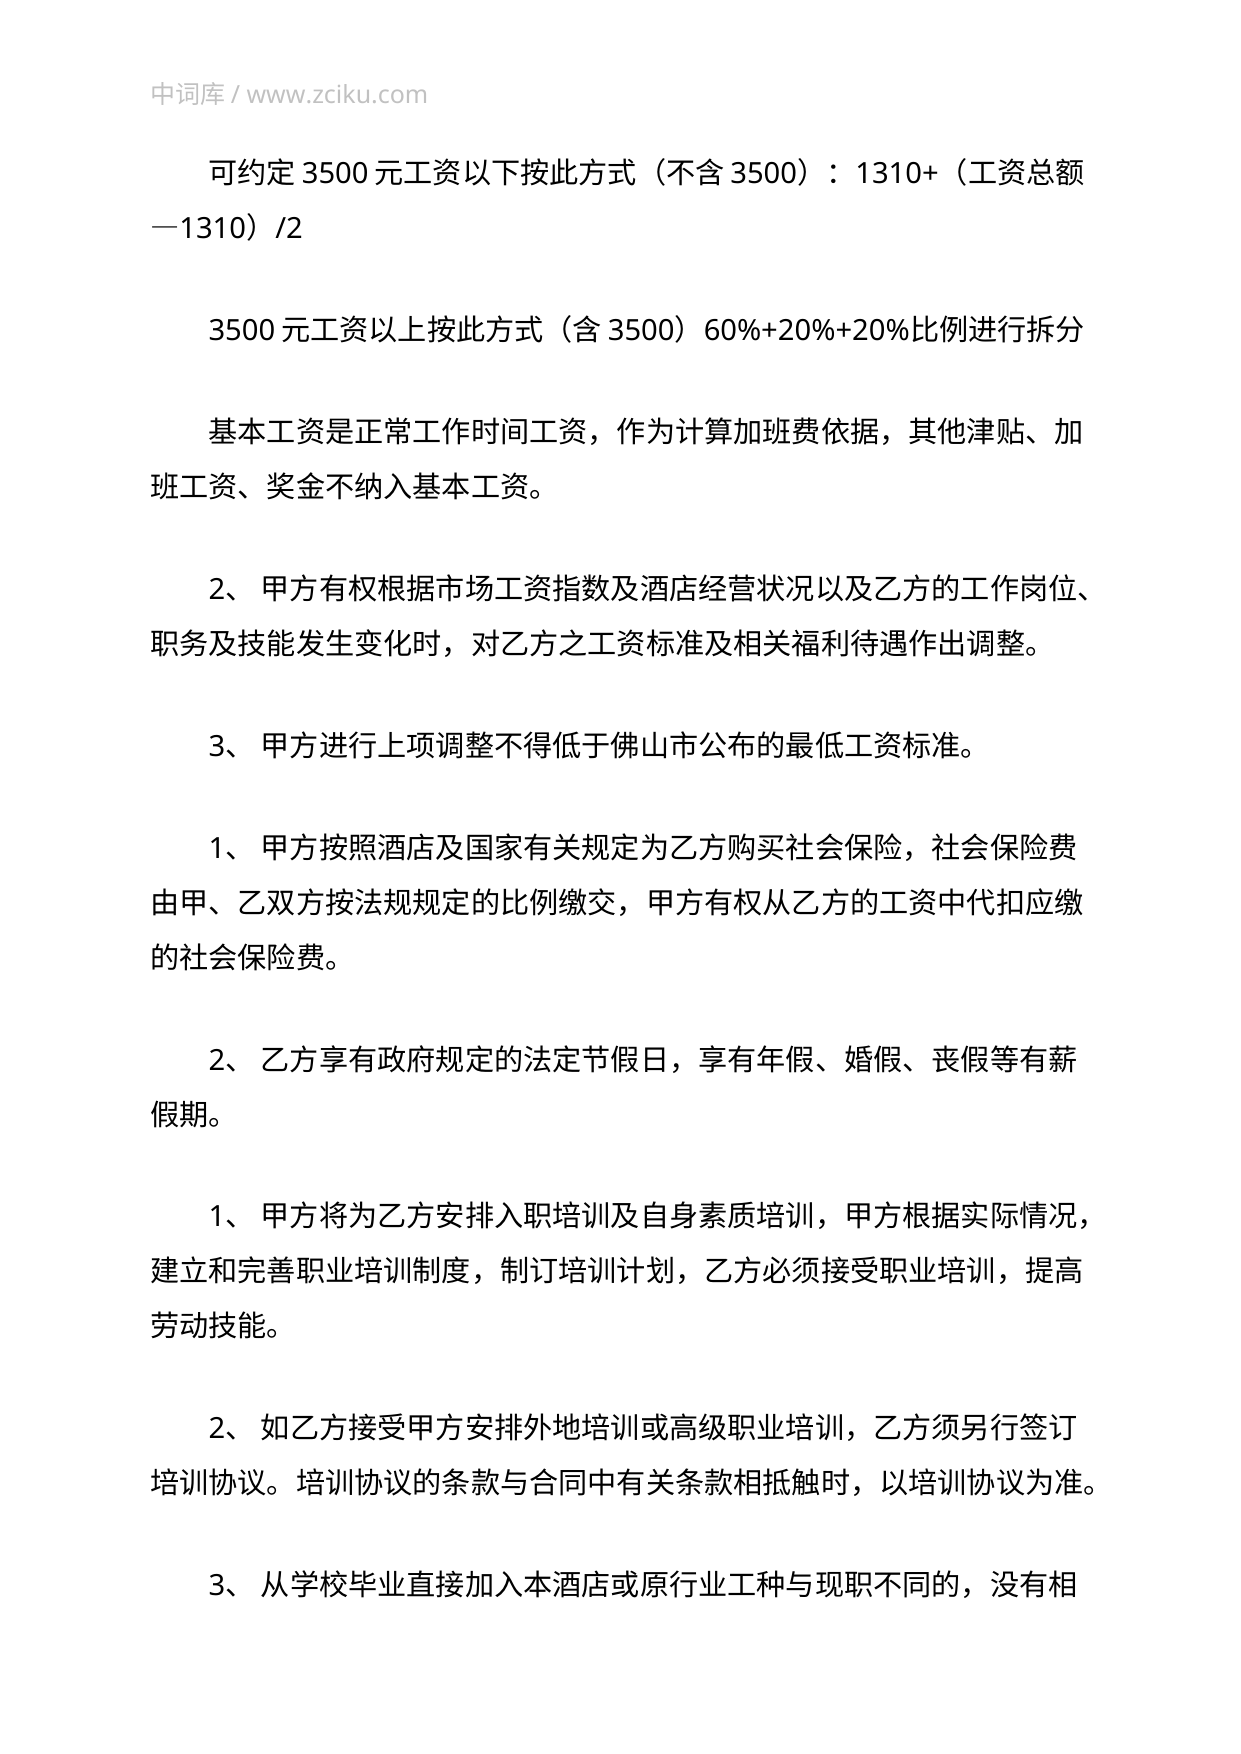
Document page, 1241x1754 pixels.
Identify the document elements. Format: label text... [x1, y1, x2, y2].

text 可约定3500元工资以下按此方式（不含3500）：1310+（工资总额—1310）/2 [150, 150, 1090, 247]
text 2、 乙方享有政府规定的法定节假日，享有年假、婚假、丧假等有薪假期。 [150, 1036, 1090, 1133]
text 2、 甲方有权根据市场工资指数及酒店经营状况以及乙方的工作岗位、职务及技能发生变化时，对乙方之工资标准及相关福利待遇作出调整。 [150, 566, 1090, 663]
text 3、 甲方进行上项调整不得低于佛山市公布的最低工资标准。 [150, 722, 1090, 765]
text 基本工资是正常工作时间工资，作为计算加班费依据，其他津贴、加班工资、奖金不纳入基本工资。 [150, 409, 1090, 506]
text 3500元工资以上按此方式（含3500）60%+20%+20%比例进行拆分 [150, 307, 1090, 349]
text 1、 甲方按照酒店及国家有关规定为乙方购买社会保险，社会保险费由甲、乙双方按法规规定的比例缴交，甲方有权从乙方的工资中代扣应缴的社会保险费。 [150, 824, 1090, 977]
text 1、 甲方将为乙方安排入职培训及自身素质培训，甲方根据实际情况，建立和完善职业培训制度，制订培训计划，乙方必须接受职业培训，提高劳动技能。 [150, 1193, 1090, 1345]
text 2、 如乙方接受甲方安排外地培训或高级职业培训，乙方须另行签订培训协议。培训协议的条款与合同中有关条款相抵触时，以培训协议为准。 [150, 1404, 1090, 1502]
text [150, 1561, 1090, 1604]
